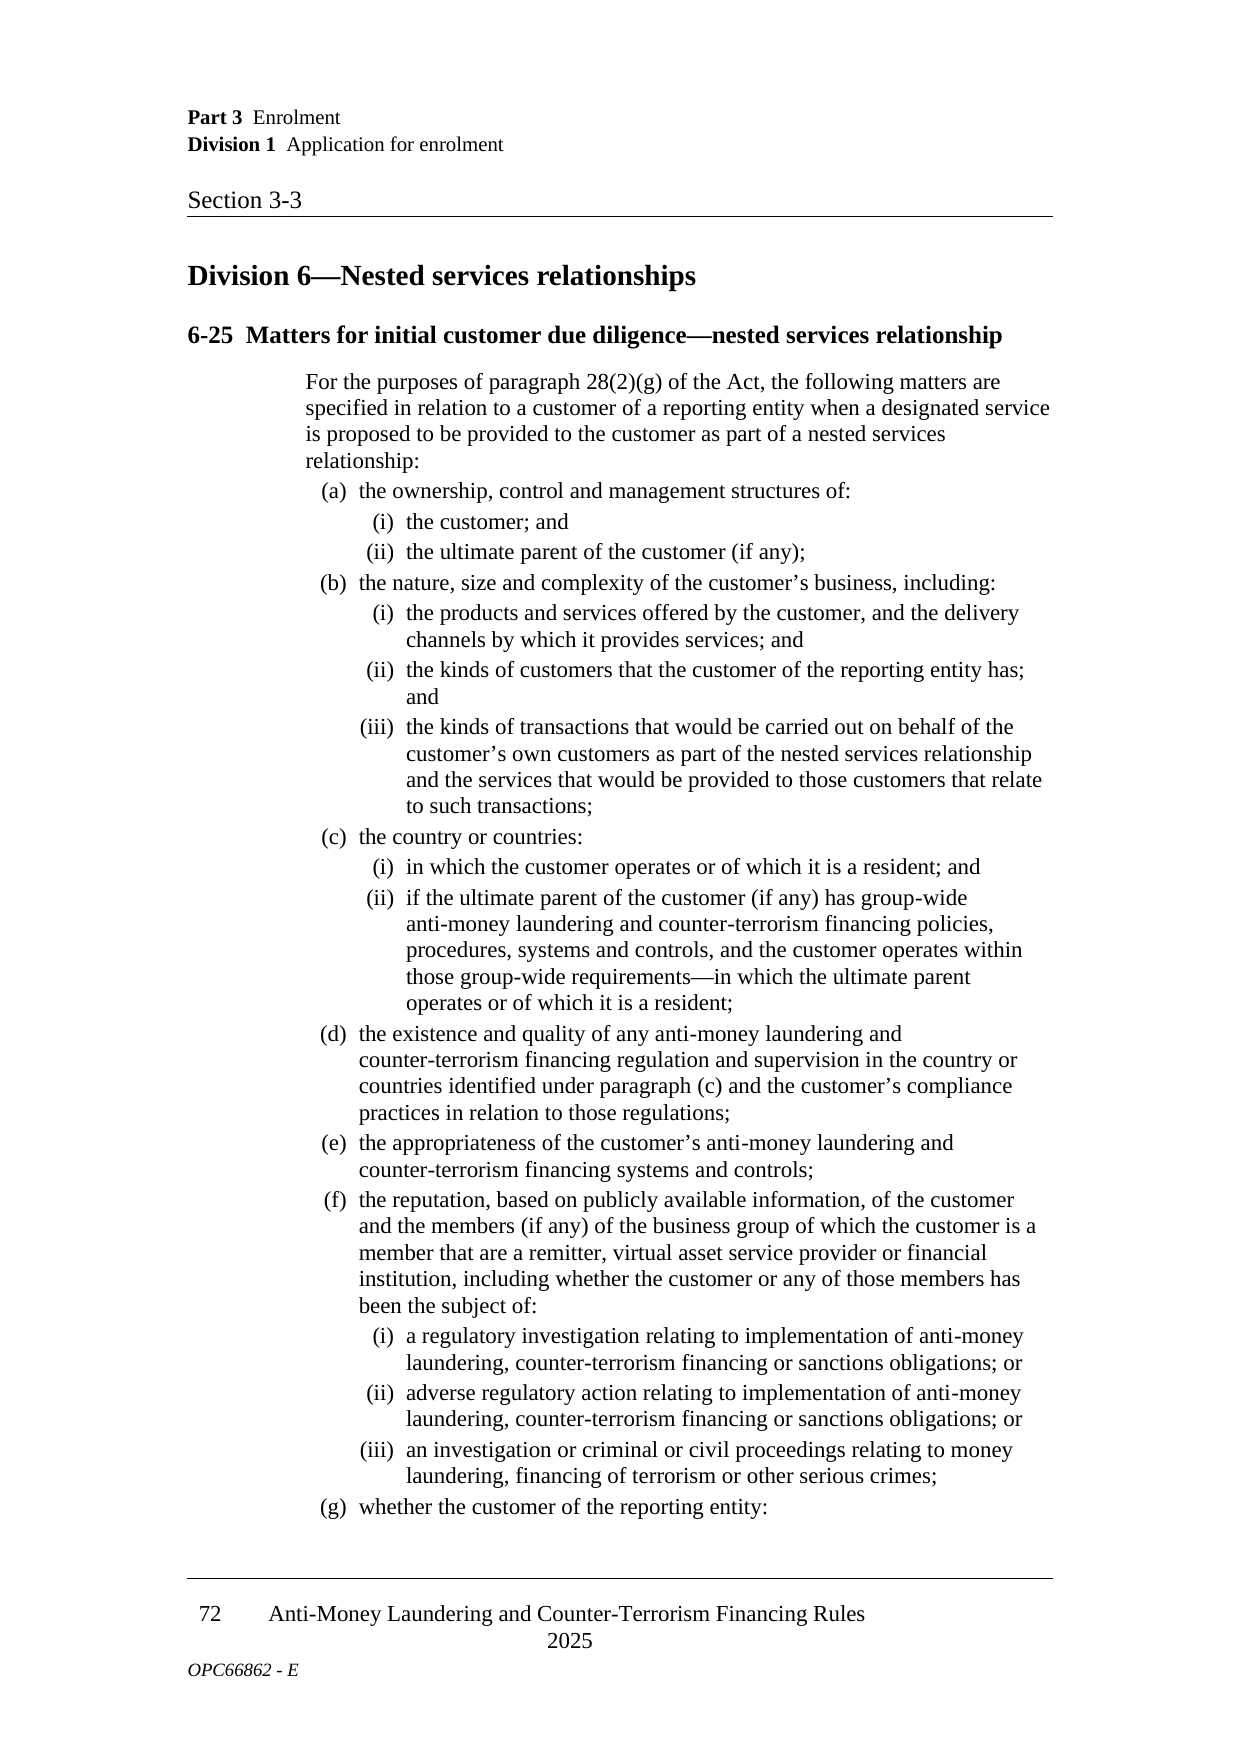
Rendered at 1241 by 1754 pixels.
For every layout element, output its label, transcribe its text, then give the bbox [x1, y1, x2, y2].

text (i) in which the customer operates or of which it is a resident; and [187, 853, 1053, 880]
text (ii) if the ultimate parent of the customer (if any) has group-wide anti-money laundering and counter-terrorism financing policies, procedures, systems and controls, and the customer operates within those group-wide requirements—in which the ultimate parent operates or of which it is a resident; [187, 884, 1053, 1016]
text (i) the customer; and [187, 508, 1053, 534]
text (iii) the kinds of transactions that would be carried out on behalf of the customer’s own customers as part of the nested services relationship and the services that would be provided to those customers that relate to such transactions; [187, 713, 1053, 819]
text (ii) the ultimate parent of the customer (if any); [187, 538, 1053, 565]
text For the purposes of paragraph 28(2)(g) of the Act, the following matters are specified in relation to a customer of a reporting entity when a designated service is proposed to be provided to the customer as part of a nested services relationship: [187, 368, 1053, 473]
text (i) a regulatory investigation relating to implementation of anti-money laundering, counter-terrorism financing or sanctions obligations; or [187, 1322, 1053, 1375]
text (e) the appropriateness of the customer’s anti-money laundering and counter-terrorism financing systems and controls; [187, 1129, 1053, 1182]
text (c) the country or countries: [187, 823, 1053, 849]
text (ii) the kinds of customers that the customer of the reporting entity has; and [187, 656, 1053, 709]
text (d) the existence and quality of any anti-money laundering and counter-terrorism financing regulation and supervision in the country or countries identified under paragraph (c) and the customer’s compliance practices in relation to those regulations; [187, 1020, 1053, 1125]
text (f) the reputation, based on publicly available information, of the customer and the members (if any) of the business group of which the customer is a member that are a remitter, virtual asset service provider or financial institution, including whether the customer or any of those members has been the subject of: [187, 1186, 1053, 1318]
text (ii) adverse regulatory action relating to implementation of anti-money laundering, counter-terrorism financing or sanctions obligations; or [187, 1379, 1053, 1432]
text (b) the nature, size and complexity of the customer’s business, including: [187, 569, 1053, 595]
text 6-25 Matters for initial customer due diligence—nested services relationship [187, 320, 1053, 349]
text (i) the products and services offered by the customer, and the delivery channels by which it provides services; and [187, 599, 1053, 652]
text Division 6—Nested services relationships [187, 258, 1053, 291]
text (a) the ownership, control and management structures of: [187, 477, 1053, 504]
text (iii) an investigation or criminal or civil proceedings relating to money laundering, financing of terrorism or other serious crimes; [187, 1436, 1053, 1489]
text (g) whether the customer of the reporting entity: [187, 1493, 1053, 1519]
